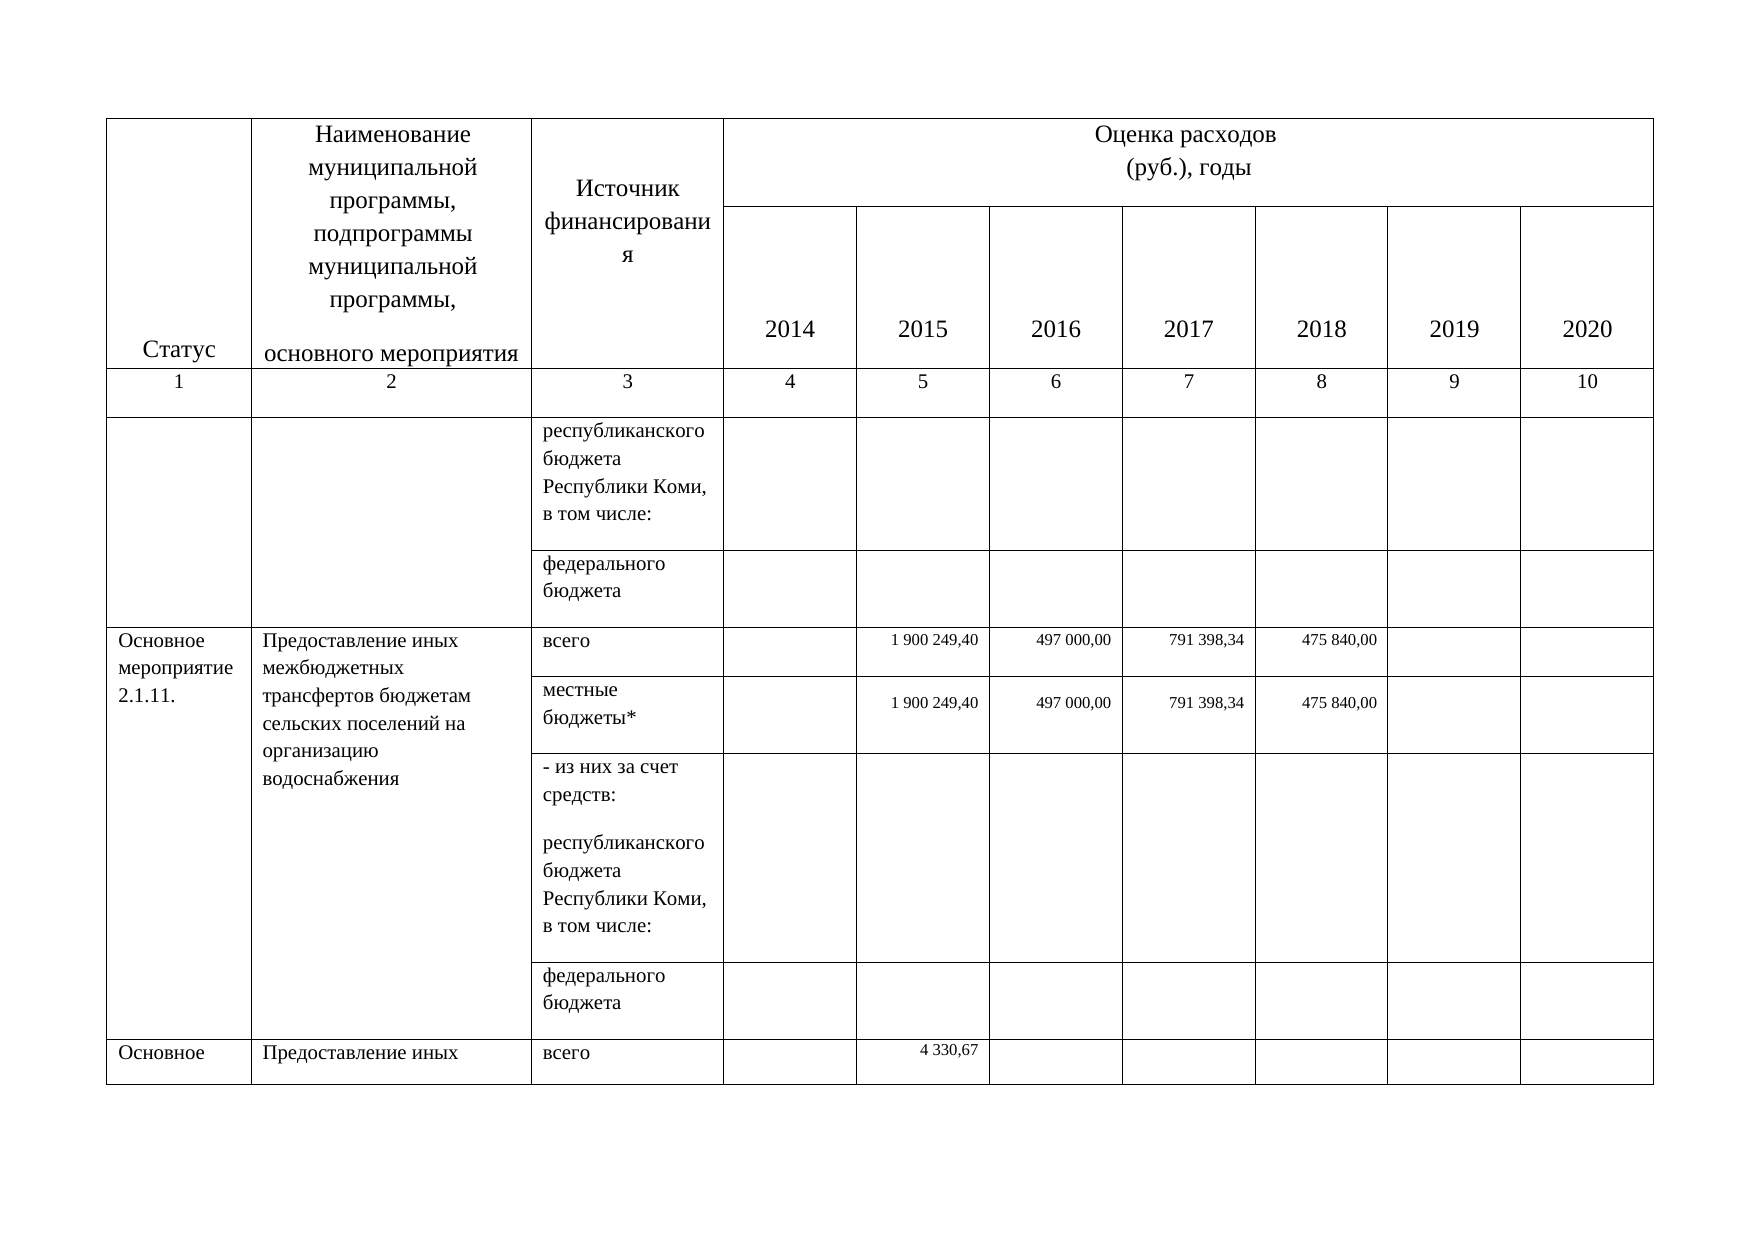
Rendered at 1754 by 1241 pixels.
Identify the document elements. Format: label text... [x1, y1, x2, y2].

table_cell [857, 418, 989, 549]
table_cell 2014 [724, 207, 856, 368]
table_cell [1123, 1040, 1255, 1083]
table_cell [1388, 1040, 1520, 1083]
table_cell [1388, 754, 1520, 962]
table_cell [857, 963, 989, 1039]
table_cell 6 [990, 369, 1122, 417]
table_cell Предоставление иных межбюджетных трансфертов бюджетам сельских поселений на организацию водоотведения [252, 1040, 531, 1083]
table_cell - из них за счет средств: республиканского бюджета Республики Коми, в том числе: [532, 418, 723, 549]
table_cell 475 840,00 [1256, 628, 1387, 676]
table_cell [1521, 551, 1653, 627]
table_cell [1388, 418, 1520, 549]
table_cell [1388, 628, 1520, 676]
table_cell [1123, 754, 1255, 962]
table_cell Предоставление иных межбюджетных трансфертов бюджетам сельских поселений на организацию водоснабжения [252, 628, 531, 1039]
table_cell 2020 [1521, 207, 1653, 368]
table_cell [990, 551, 1122, 627]
table_cell [1521, 628, 1653, 676]
table_cell федерального бюджета [532, 963, 723, 1039]
table_cell [1256, 963, 1387, 1039]
table_cell [1388, 677, 1520, 753]
table_header Источник финансирования [532, 119, 723, 368]
table_cell [724, 754, 856, 962]
table_cell 7 [1123, 369, 1255, 417]
table_cell 1 900 249,40 [857, 677, 989, 753]
table_cell 2019 [1388, 207, 1520, 368]
table_cell 2016 [990, 207, 1122, 368]
table_cell [857, 551, 989, 627]
table_cell [1123, 418, 1255, 549]
table_cell [1521, 1040, 1653, 1083]
table_cell [724, 963, 856, 1039]
table_cell [1256, 551, 1387, 627]
table_cell [1521, 754, 1653, 962]
table_cell [1388, 963, 1520, 1039]
table_cell [1256, 418, 1387, 549]
table_cell всего [532, 1040, 723, 1083]
table_cell [1123, 963, 1255, 1039]
table_cell [990, 1040, 1122, 1083]
table_cell [724, 418, 856, 549]
table_cell [724, 1040, 856, 1083]
table_cell 791 398,34 [1123, 628, 1255, 676]
table_cell 475 840,00 [1256, 677, 1387, 753]
table_cell 4 330,67 [857, 1040, 989, 1083]
table_cell [857, 754, 989, 962]
table_header Статус [107, 119, 251, 368]
table_cell 791 398,34 [1123, 677, 1255, 753]
table_header Наименование муниципальной программы, подпрограммы муниципальной программы, основного мероприятия [252, 119, 531, 368]
table_cell 1 [107, 369, 251, 417]
table_cell 5 [857, 369, 989, 417]
table_cell 8 [1256, 369, 1387, 417]
table_cell федерального бюджета [532, 551, 723, 627]
table_cell [1388, 551, 1520, 627]
table_cell [724, 551, 856, 627]
table_cell [1256, 1040, 1387, 1083]
table_cell 9 [1388, 369, 1520, 417]
table_cell 2017 [1123, 207, 1255, 368]
table_cell [1521, 418, 1653, 549]
table_cell Основное мероприятие 2.1.12. [107, 1040, 251, 1083]
table_cell [990, 754, 1122, 962]
table_cell 497 000,00 [990, 628, 1122, 676]
table_cell 10 [1521, 369, 1653, 417]
table_cell всего [532, 628, 723, 676]
table_cell [1521, 677, 1653, 753]
table_cell [1123, 551, 1255, 627]
table_cell [1521, 963, 1653, 1039]
table_cell [990, 963, 1122, 1039]
table_cell - из них за счет средств: республиканского бюджета Республики Коми, в том числе: [532, 754, 723, 962]
table_cell 1 900 249,40 [857, 628, 989, 676]
table_cell Основное мероприятие 2.1.11. [107, 628, 251, 1039]
table_cell [724, 677, 856, 753]
table_cell 2 [252, 369, 531, 417]
table_cell [990, 418, 1122, 549]
table_cell 3 [532, 369, 723, 417]
table_cell 2018 [1256, 207, 1387, 368]
table_cell местные бюджеты* [532, 677, 723, 753]
table_cell [1256, 754, 1387, 962]
table_cell 497 000,00 [990, 677, 1122, 753]
table_cell 2015 [857, 207, 989, 368]
table_header Оценка расходов (руб.), годы [724, 119, 1653, 206]
table_cell 4 [724, 369, 856, 417]
table_cell [724, 628, 856, 676]
